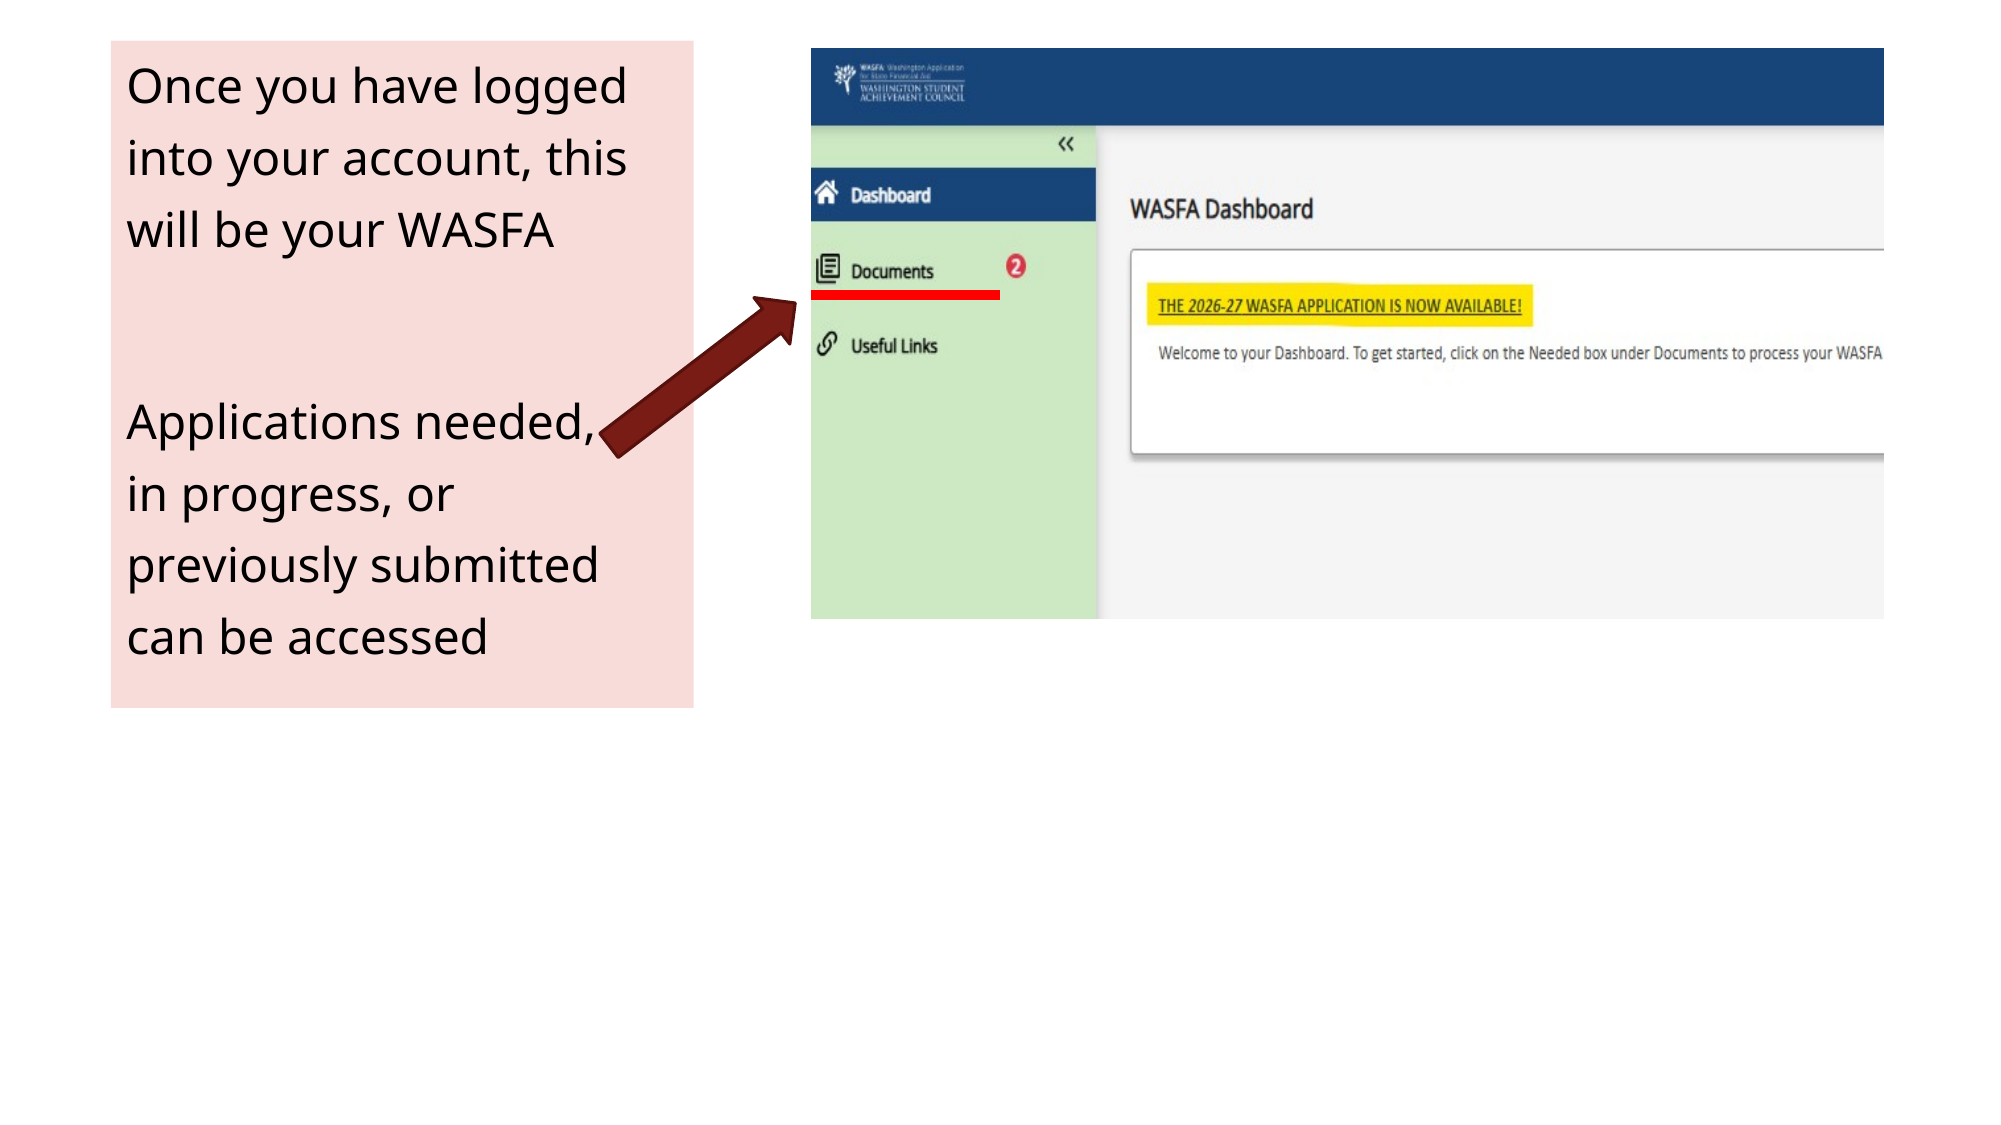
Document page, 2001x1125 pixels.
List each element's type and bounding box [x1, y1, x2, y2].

picture [811, 48, 1884, 619]
